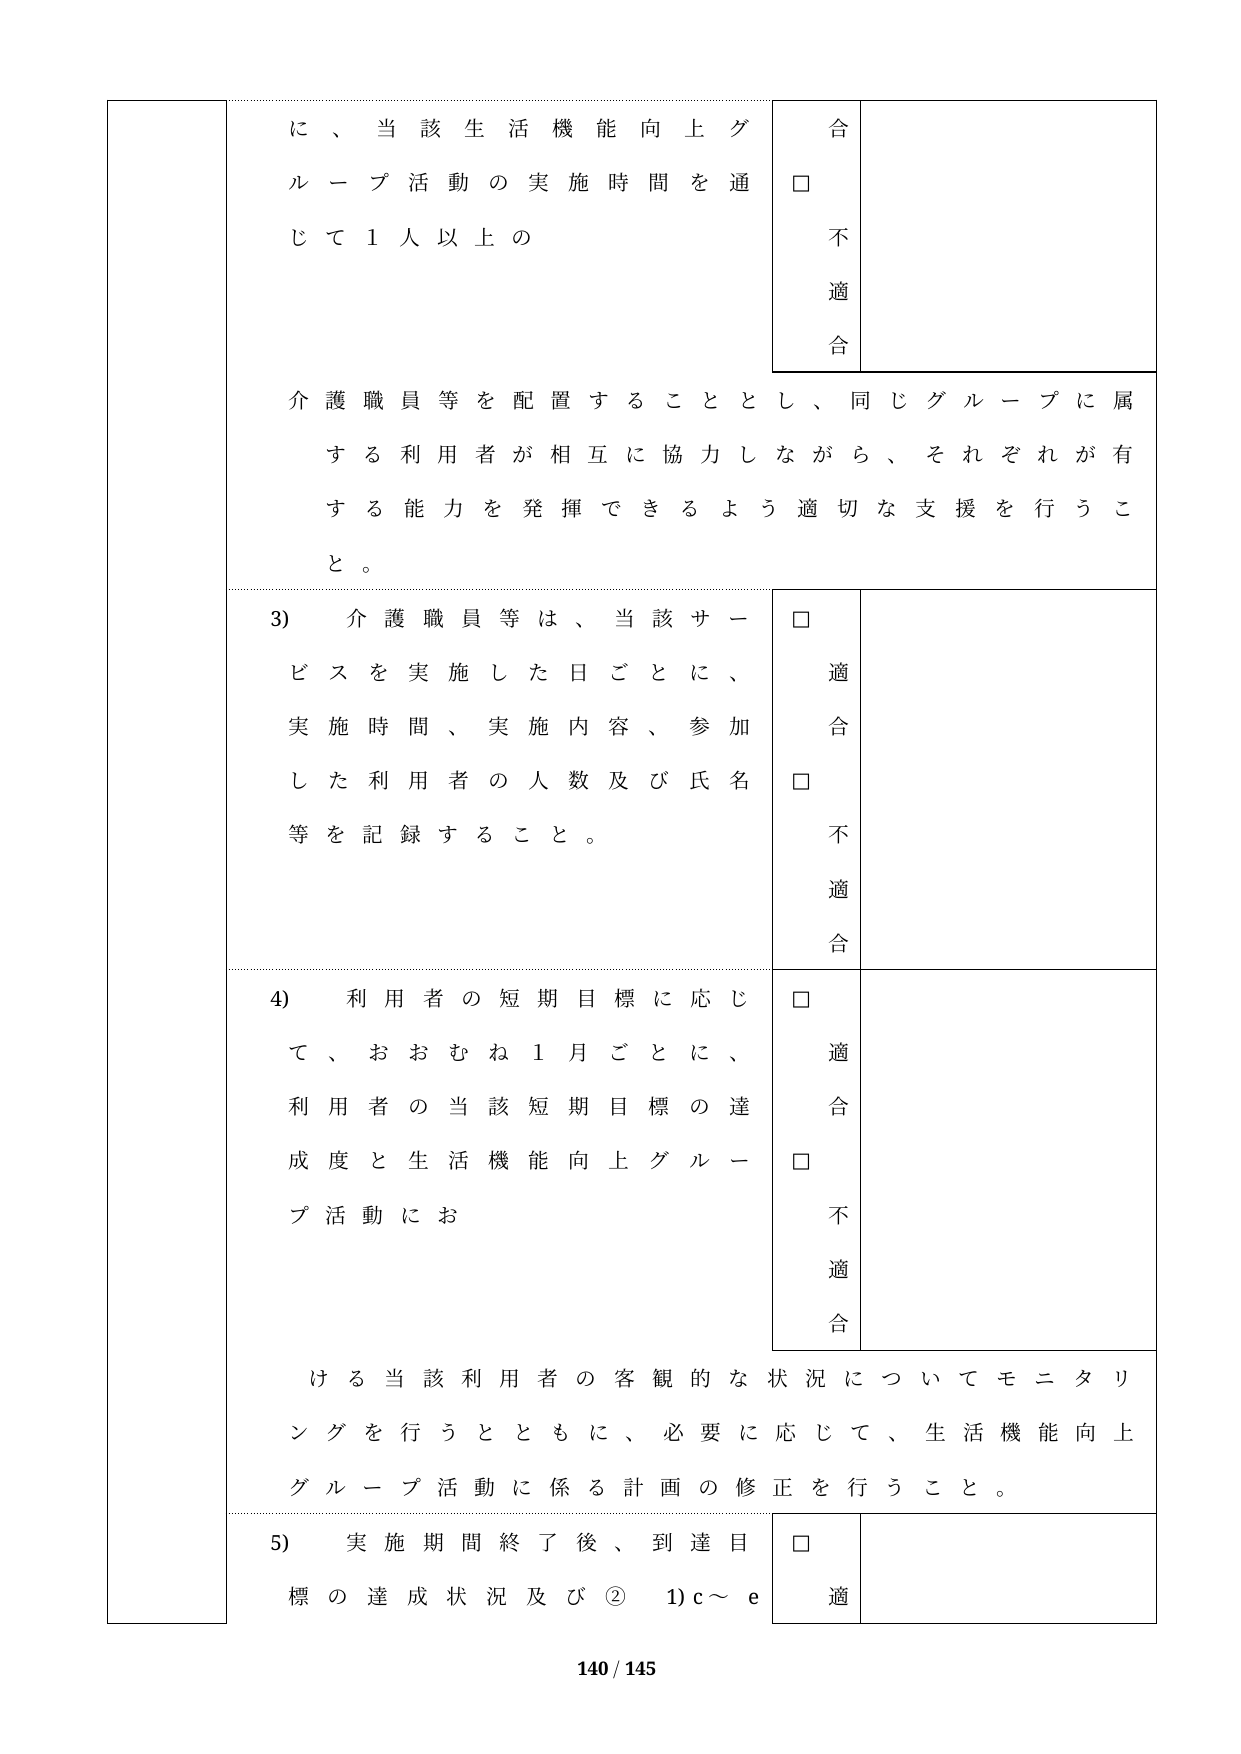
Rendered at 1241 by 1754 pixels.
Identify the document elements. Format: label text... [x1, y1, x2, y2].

table_cell ける当該利用者の客観的な状況についてモニタリングを行うとともに、必要に応じて、生活機能向上グループ活動に係る計画の修正を行うこと。 [227, 1350, 1156, 1513]
table_cell 介護職員等を配置することとし、同じグループに属する利用者が相互に協力しながら、それぞれが有する能力を発揮できるよう適切な支援を行うこと。 [227, 371, 1156, 589]
table_cell □適合 □不適合 [773, 590, 860, 969]
table_cell □適合 □不適合 [773, 1514, 860, 1622]
table_cell 4) 利用者の短期目標に応じて、おおむね１月ごとに、利用者の当該短期目標の達成度と生活機能向上グループ活動にお [227, 969, 772, 1349]
table_cell [861, 101, 1156, 371]
table_cell [861, 1514, 1156, 1622]
table_cell [861, 970, 1156, 1349]
table_cell □適合 □不適合 [773, 970, 860, 1349]
table_cell [861, 590, 1156, 969]
table_cell □適合 □不適合 [773, 101, 860, 371]
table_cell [227, 1513, 772, 1622]
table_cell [227, 100, 772, 371]
table_cell 3) 介護職員等は、当該サービスを実施した日ごとに、実施時間、実施内容、参加した利用者の人数及び氏名等を記録すること。 [227, 589, 772, 969]
